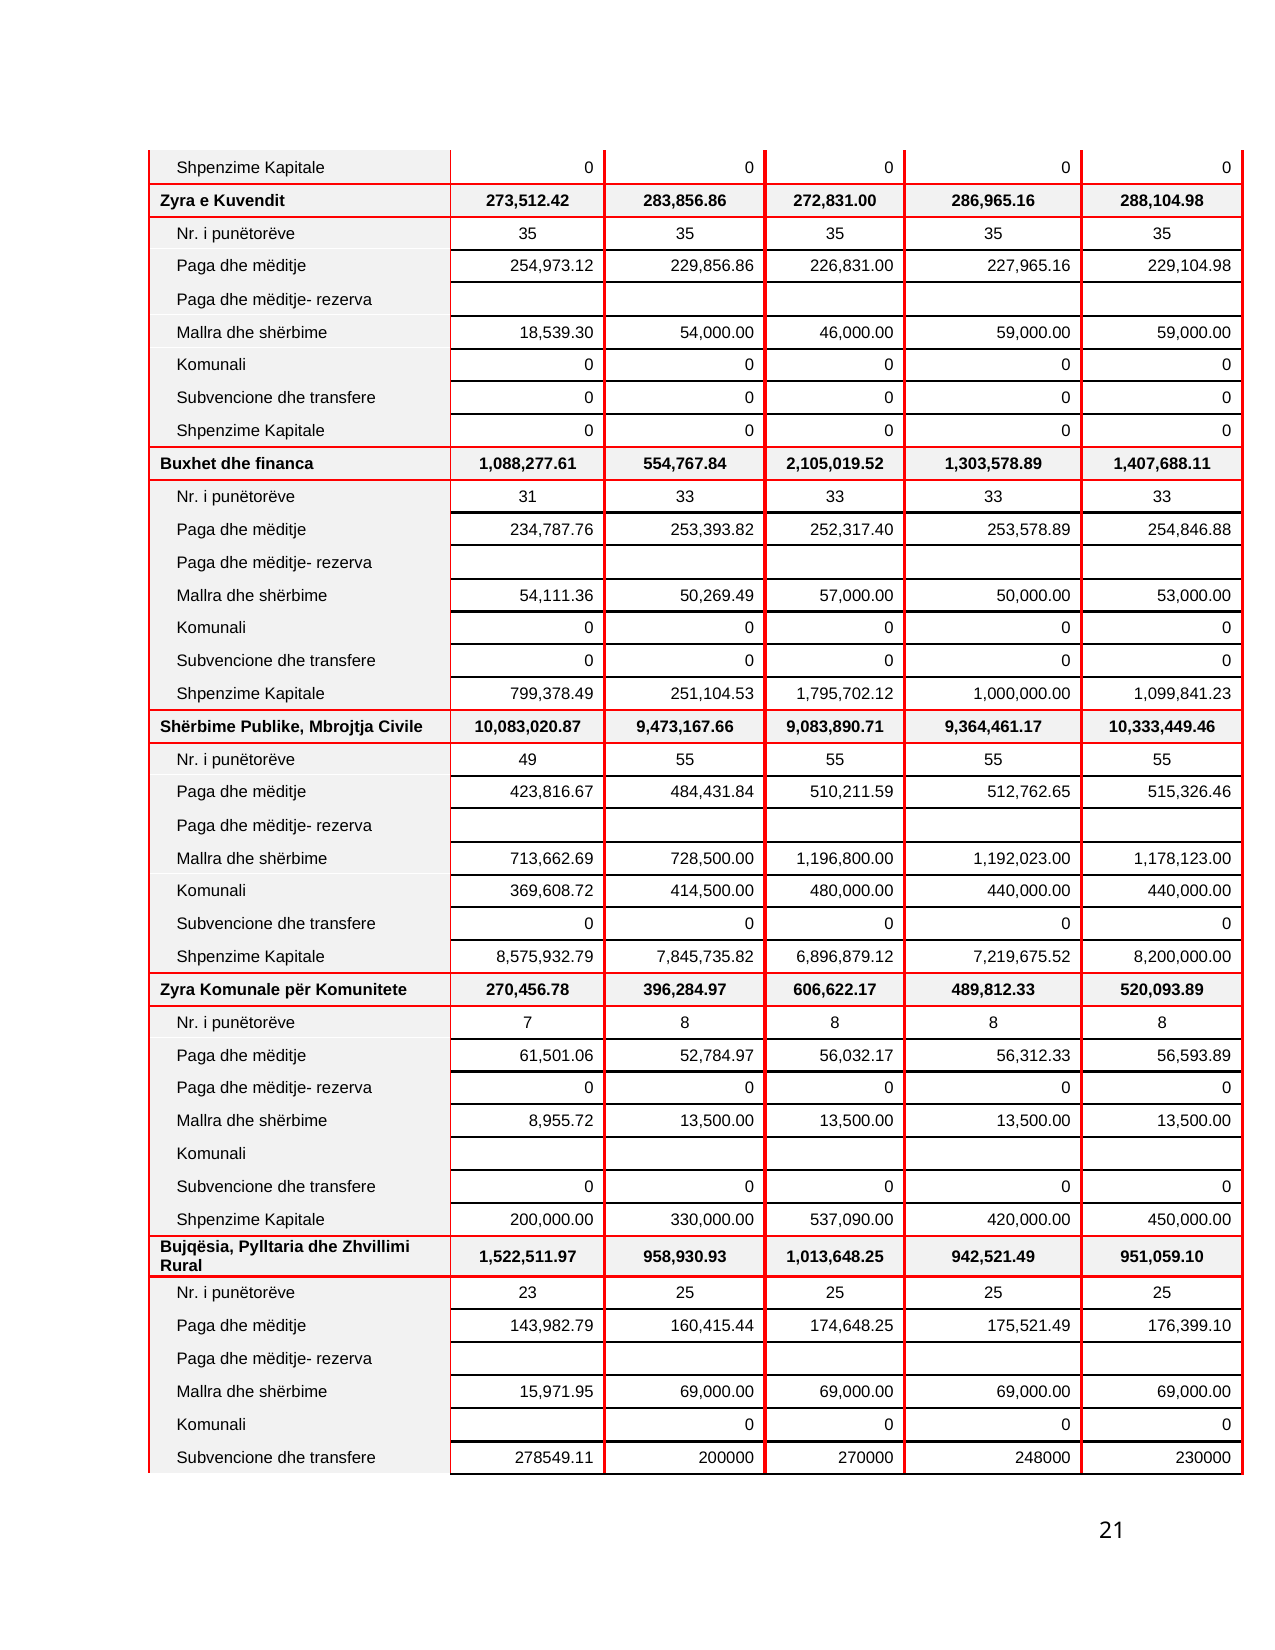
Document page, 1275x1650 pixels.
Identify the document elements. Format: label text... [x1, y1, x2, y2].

table_cell 396,284.97 [606, 974, 763, 1005]
table_cell 229,104.98 [1083, 251, 1241, 281]
table_cell [767, 1343, 903, 1374]
table_cell 229,856.86 [606, 251, 763, 281]
table_cell 0 [606, 1171, 763, 1202]
table_cell 515,326.46 [1083, 777, 1241, 807]
table_cell [451, 809, 603, 841]
table_cell 52,784.97 [606, 1040, 763, 1070]
table_cell Shpenzime Kapitale [150, 150, 450, 183]
table_cell Zyra Komunale për Komunitete [150, 974, 450, 1005]
table_cell Nr. i punëtorëve [150, 744, 450, 774]
table_cell 0 [767, 150, 903, 183]
table_cell [1083, 1343, 1241, 1374]
table_cell 50,000.00 [906, 580, 1080, 610]
table_cell Komunali [150, 874, 450, 906]
table_cell 55 [606, 744, 763, 774]
table_cell 0 [606, 350, 763, 380]
table_cell 15,971.95 [451, 1376, 603, 1407]
table_cell 554,767.84 [606, 448, 763, 479]
table_cell 0 [451, 150, 603, 183]
table_cell 537,090.00 [767, 1204, 903, 1235]
table_cell 253,393.82 [606, 514, 763, 544]
table_cell 176,399.10 [1083, 1310, 1241, 1341]
table_cell [1083, 809, 1241, 841]
table_cell 1,407,688.11 [1083, 448, 1241, 479]
table_cell [767, 809, 903, 841]
table_cell 0 [451, 1171, 603, 1202]
table_cell 0 [767, 1073, 903, 1103]
table_cell Mallra dhe shërbime [150, 1374, 450, 1407]
table_cell Shërbime Publike, Mbrojtja Civile [150, 711, 450, 742]
table_cell 10,333,449.46 [1083, 711, 1241, 742]
table_cell 56,032.17 [767, 1040, 903, 1070]
table_cell 0 [906, 613, 1080, 643]
table_cell [767, 546, 903, 578]
table_cell Paga dhe mëditje- rezerva [150, 544, 450, 578]
table_cell [767, 1138, 903, 1169]
table_cell 1,099,841.23 [1083, 678, 1241, 709]
table_cell 0 [1083, 1073, 1241, 1103]
table_cell 1,178,123.00 [1083, 843, 1241, 873]
table_cell 55 [1083, 744, 1241, 774]
table_cell 1,522,511.97 [451, 1237, 603, 1275]
table_cell 25 [906, 1278, 1080, 1308]
table_cell [906, 1343, 1080, 1374]
table_cell 480,000.00 [767, 876, 903, 906]
table_cell 7,219,675.52 [906, 941, 1080, 972]
table_cell 8 [767, 1007, 903, 1037]
table_cell 35 [1083, 218, 1241, 248]
table_cell 8,575,932.79 [451, 941, 603, 972]
table_cell [1083, 546, 1241, 578]
table_cell 414,500.00 [606, 876, 763, 906]
table_cell 0 [906, 908, 1080, 939]
table_cell 0 [906, 645, 1080, 676]
table_cell 35 [906, 218, 1080, 248]
table_cell 0 [451, 382, 603, 413]
table_cell 8 [606, 1007, 763, 1037]
table_cell 0 [606, 1409, 763, 1440]
table_cell 248000 [906, 1443, 1080, 1473]
table_cell 13,500.00 [906, 1105, 1080, 1136]
table_cell 286,965.16 [906, 185, 1080, 216]
table_cell [906, 283, 1080, 314]
table_cell 50,269.49 [606, 580, 763, 610]
table_cell 0 [906, 382, 1080, 413]
table_cell 728,500.00 [606, 843, 763, 873]
table_cell 55 [767, 744, 903, 774]
table_cell 0 [606, 1073, 763, 1103]
table_cell 25 [767, 1278, 903, 1308]
table_cell 33 [906, 481, 1080, 511]
table_cell 6,896,879.12 [767, 941, 903, 972]
table_cell 69,000.00 [906, 1376, 1080, 1407]
table_cell 174,648.25 [767, 1310, 903, 1341]
table_cell Shpenzime Kapitale [150, 413, 450, 446]
table_cell Bujqësia, Pylltaria dhe Zhvillimi Rural [150, 1237, 450, 1275]
table_cell 200,000.00 [451, 1204, 603, 1235]
table_cell 0 [606, 613, 763, 643]
table_cell [606, 546, 763, 578]
table_cell 0 [767, 613, 903, 643]
table_cell 18,539.30 [451, 317, 603, 347]
table_cell 0 [1083, 645, 1241, 676]
table_cell 69,000.00 [767, 1376, 903, 1407]
table_cell Subvencione dhe transfere [150, 1440, 450, 1473]
table_cell 0 [451, 415, 603, 446]
table_cell [906, 809, 1080, 841]
table_cell 606,622.17 [767, 974, 903, 1005]
table_cell 59,000.00 [906, 317, 1080, 347]
table_cell 0 [606, 382, 763, 413]
table_cell 13,500.00 [767, 1105, 903, 1136]
table_cell [451, 283, 603, 314]
table_cell 2,105,019.52 [767, 448, 903, 479]
table_cell Paga dhe mëditje [150, 1308, 450, 1341]
table_cell 175,521.49 [906, 1310, 1080, 1341]
table_cell 0 [1083, 1409, 1241, 1440]
table_cell 273,512.42 [451, 185, 603, 216]
table_cell 200000 [606, 1443, 763, 1473]
table_cell [906, 1138, 1080, 1169]
table_cell 7 [451, 1007, 603, 1037]
table_cell 0 [767, 382, 903, 413]
table_cell [767, 283, 903, 314]
table_cell 369,608.72 [451, 876, 603, 906]
table_cell 0 [606, 645, 763, 676]
table_cell Paga dhe mëditje [150, 775, 450, 807]
table_cell 0 [906, 1073, 1080, 1103]
table_cell 288,104.98 [1083, 185, 1241, 216]
table_cell 227,965.16 [906, 251, 1080, 281]
table_cell 46,000.00 [767, 317, 903, 347]
table_cell [1083, 1138, 1241, 1169]
table_cell 53,000.00 [1083, 580, 1241, 610]
table_cell 59,000.00 [1083, 317, 1241, 347]
table_cell 56,312.33 [906, 1040, 1080, 1070]
table_cell 278549.11 [451, 1443, 603, 1473]
table_cell 234,787.76 [451, 514, 603, 544]
table_cell 253,578.89 [906, 514, 1080, 544]
table_cell Paga dhe mëditje- rezerva [150, 807, 450, 841]
table_cell 0 [1083, 150, 1241, 183]
table_cell 0 [451, 908, 603, 939]
table_cell 0 [1083, 613, 1241, 643]
table_cell 8 [906, 1007, 1080, 1037]
table_cell Subvencione dhe transfere [150, 1169, 450, 1202]
table_cell 33 [606, 481, 763, 511]
table_cell 1,795,702.12 [767, 678, 903, 709]
table_cell 0 [767, 908, 903, 939]
table_cell Nr. i punëtorëve [150, 1007, 450, 1037]
table_cell Komunali [150, 1407, 450, 1440]
table_cell 49 [451, 744, 603, 774]
table_cell [451, 1138, 603, 1169]
table_cell 1,303,578.89 [906, 448, 1080, 479]
table_cell 0 [451, 645, 603, 676]
table_cell 0 [906, 1171, 1080, 1202]
table_cell 0 [767, 415, 903, 446]
table_cell 9,473,167.66 [606, 711, 763, 742]
table_cell Komunali [150, 1136, 450, 1169]
table_cell 951,059.10 [1083, 1237, 1241, 1275]
table_cell Komunali [150, 610, 450, 643]
table_cell Buxhet dhe financa [150, 448, 450, 479]
table_cell [606, 283, 763, 314]
table_cell 440,000.00 [1083, 876, 1241, 906]
table_cell 0 [1083, 1171, 1241, 1202]
table_cell Zyra e Kuvendit [150, 185, 450, 216]
table_cell 13,500.00 [1083, 1105, 1241, 1136]
table_cell 440,000.00 [906, 876, 1080, 906]
table_cell 56,593.89 [1083, 1040, 1241, 1070]
table_cell 330,000.00 [606, 1204, 763, 1235]
table_cell 0 [606, 150, 763, 183]
table_cell Subvencione dhe transfere [150, 643, 450, 676]
table_cell 7,845,735.82 [606, 941, 763, 972]
table_cell Mallra dhe shërbime [150, 841, 450, 873]
table_cell 0 [767, 645, 903, 676]
table_cell 0 [606, 908, 763, 939]
table_cell 423,816.67 [451, 777, 603, 807]
table_cell 942,521.49 [906, 1237, 1080, 1275]
table_cell 1,196,800.00 [767, 843, 903, 873]
table_cell [606, 809, 763, 841]
table_cell 0 [906, 415, 1080, 446]
table_cell 0 [767, 350, 903, 380]
table_cell 0 [906, 350, 1080, 380]
table_cell Subvencione dhe transfere [150, 906, 450, 939]
table_cell Nr. i punëtorëve [150, 218, 450, 248]
table_cell Paga dhe mëditje- rezerva [150, 1341, 450, 1374]
table_cell 510,211.59 [767, 777, 903, 807]
table_cell 31 [451, 481, 603, 511]
table_cell [1083, 283, 1241, 314]
table_cell Paga dhe mëditje [150, 1038, 450, 1070]
table_cell 713,662.69 [451, 843, 603, 873]
table_cell 252,317.40 [767, 514, 903, 544]
table_cell 57,000.00 [767, 580, 903, 610]
table_cell 489,812.33 [906, 974, 1080, 1005]
table_cell 0 [906, 1409, 1080, 1440]
table_cell 1,192,023.00 [906, 843, 1080, 873]
table_cell 69,000.00 [1083, 1376, 1241, 1407]
table_cell 10,083,020.87 [451, 711, 603, 742]
table_cell [451, 1343, 603, 1374]
table_cell 450,000.00 [1083, 1204, 1241, 1235]
table_cell 420,000.00 [906, 1204, 1080, 1235]
table_cell 25 [606, 1278, 763, 1308]
table_cell 283,856.86 [606, 185, 763, 216]
table_cell 33 [1083, 481, 1241, 511]
table_cell 520,093.89 [1083, 974, 1241, 1005]
table_cell Subvencione dhe transfere [150, 380, 450, 413]
table_cell 270,456.78 [451, 974, 603, 1005]
table_cell 512,762.65 [906, 777, 1080, 807]
table_cell 0 [451, 1073, 603, 1103]
table_cell Shpenzime Kapitale [150, 1202, 450, 1235]
table_cell Shpenzime Kapitale [150, 676, 450, 709]
table_cell 35 [451, 218, 603, 248]
table_cell 0 [1083, 350, 1241, 380]
table_cell 0 [767, 1171, 903, 1202]
table_cell Mallra dhe shërbime [150, 315, 450, 347]
table_cell 0 [1083, 908, 1241, 939]
table_cell 13,500.00 [606, 1105, 763, 1136]
table_cell 0 [1083, 382, 1241, 413]
table_cell 35 [767, 218, 903, 248]
table_cell 23 [451, 1278, 603, 1308]
table_cell 484,431.84 [606, 777, 763, 807]
table_cell 254,846.88 [1083, 514, 1241, 544]
table_cell 799,378.49 [451, 678, 603, 709]
table_cell 9,364,461.17 [906, 711, 1080, 742]
table_cell 0 [451, 613, 603, 643]
table_cell 54,000.00 [606, 317, 763, 347]
table_cell 226,831.00 [767, 251, 903, 281]
table_cell 8,200,000.00 [1083, 941, 1241, 972]
table_cell [451, 546, 603, 578]
table_cell [906, 546, 1080, 578]
table_cell Nr. i punëtorëve [150, 481, 450, 511]
table_cell 0 [451, 350, 603, 380]
table_cell [451, 1409, 603, 1440]
table_cell 55 [906, 744, 1080, 774]
table_cell 61,501.06 [451, 1040, 603, 1070]
table_cell Shpenzime Kapitale [150, 939, 450, 972]
table_cell 958,930.93 [606, 1237, 763, 1275]
table_cell 160,415.44 [606, 1310, 763, 1341]
table_cell 0 [1083, 415, 1241, 446]
table_cell 1,000,000.00 [906, 678, 1080, 709]
table_cell 8,955.72 [451, 1105, 603, 1136]
table_cell Paga dhe mëditje- rezerva [150, 281, 450, 314]
table_cell Nr. i punëtorëve [150, 1278, 450, 1308]
table_cell Paga dhe mëditje- rezerva [150, 1070, 450, 1103]
table_cell 25 [1083, 1278, 1241, 1308]
table_cell Mallra dhe shërbime [150, 1103, 450, 1136]
table_cell [606, 1138, 763, 1169]
table_cell 9,083,890.71 [767, 711, 903, 742]
table_cell 254,973.12 [451, 251, 603, 281]
table_cell Komunali [150, 348, 450, 380]
table_cell 0 [767, 1409, 903, 1440]
table_cell Paga dhe mëditje [150, 511, 450, 544]
table_cell 33 [767, 481, 903, 511]
table_cell Paga dhe mëditje [150, 249, 450, 281]
table_cell 1,088,277.61 [451, 448, 603, 479]
table_cell 1,013,648.25 [767, 1237, 903, 1275]
table_cell 143,982.79 [451, 1310, 603, 1341]
table_cell 251,104.53 [606, 678, 763, 709]
table_cell 8 [1083, 1007, 1241, 1037]
table_cell 270000 [767, 1443, 903, 1473]
table_cell 0 [906, 150, 1080, 183]
table_cell 69,000.00 [606, 1376, 763, 1407]
table_cell 230000 [1083, 1443, 1241, 1473]
table_cell 35 [606, 218, 763, 248]
table_cell 272,831.00 [767, 185, 903, 216]
table_cell 54,111.36 [451, 580, 603, 610]
table_cell Mallra dhe shërbime [150, 578, 450, 610]
table_cell 0 [606, 415, 763, 446]
table_cell [606, 1343, 763, 1374]
